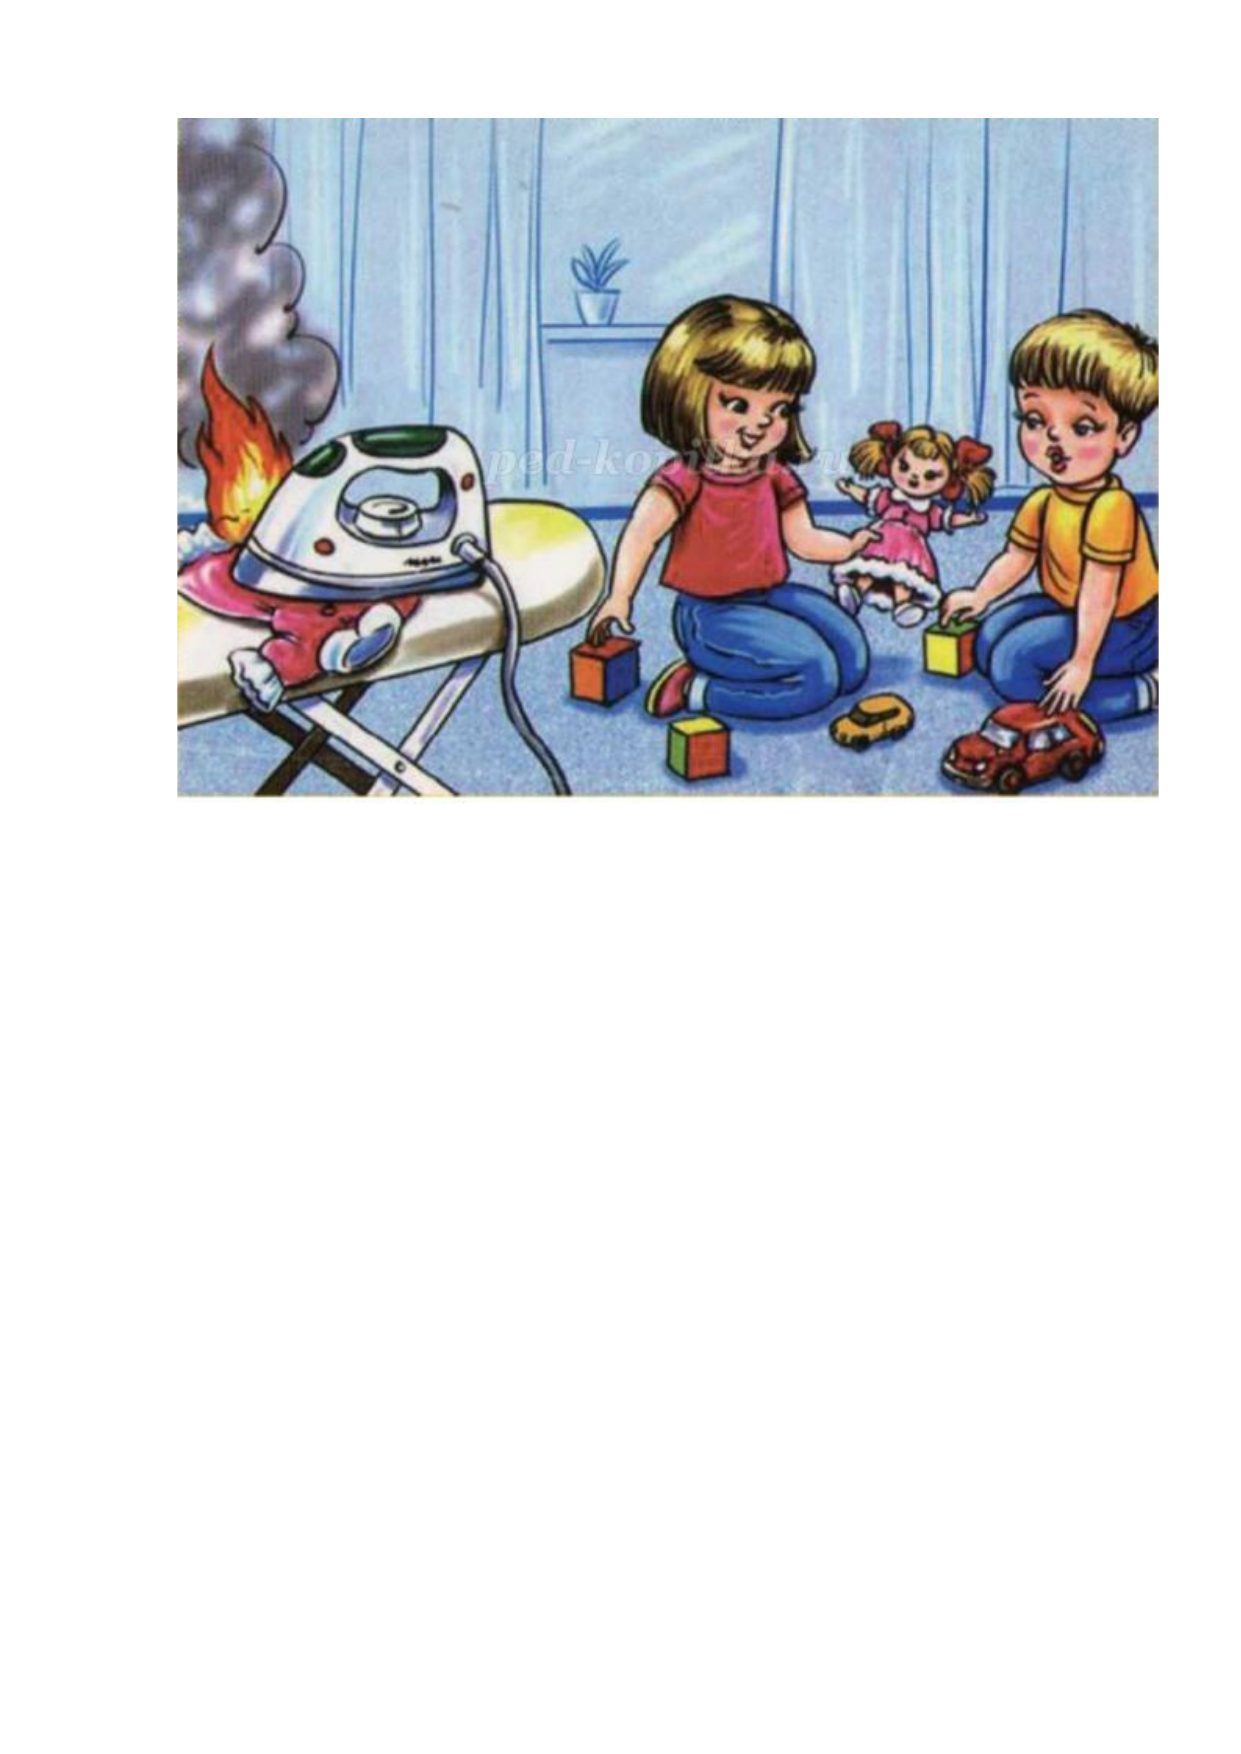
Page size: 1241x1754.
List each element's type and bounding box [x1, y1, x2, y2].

picture [177, 118, 1159, 804]
